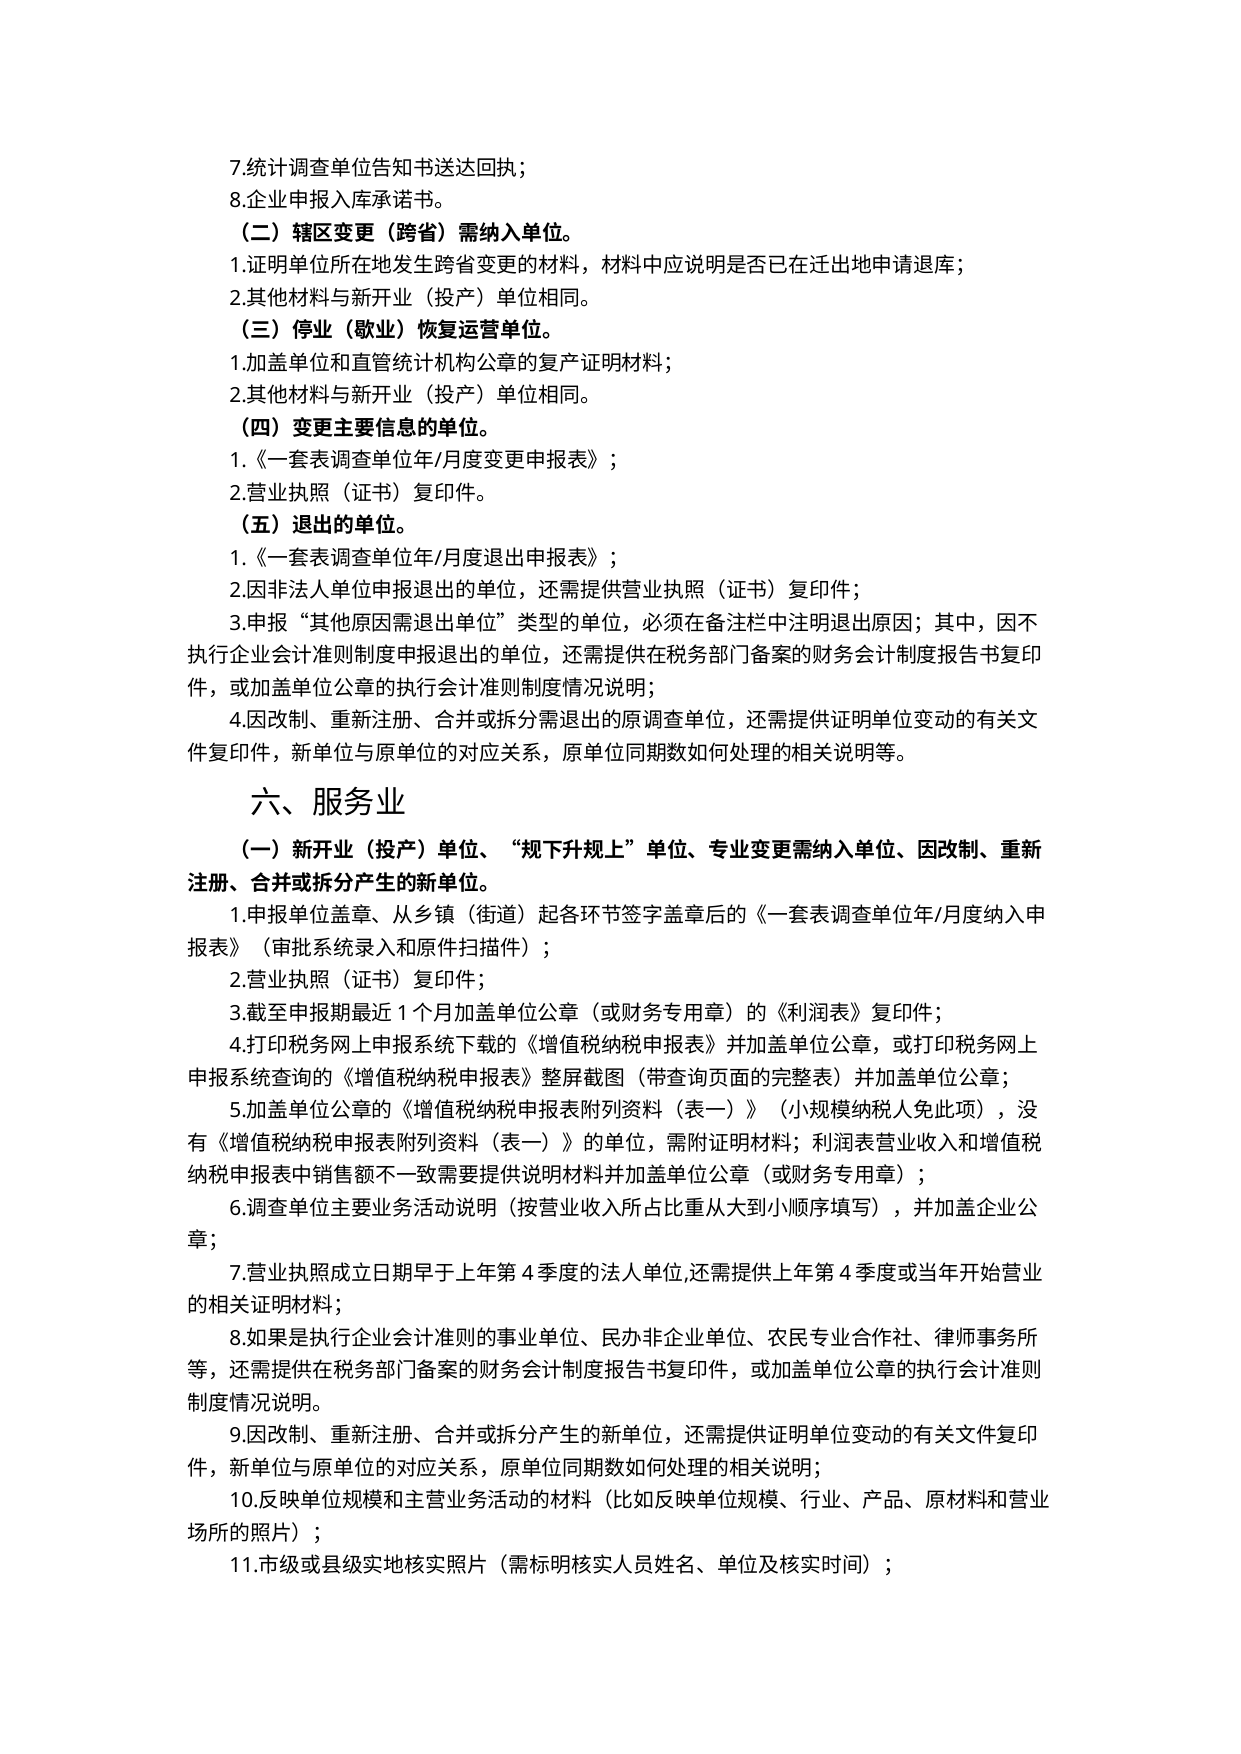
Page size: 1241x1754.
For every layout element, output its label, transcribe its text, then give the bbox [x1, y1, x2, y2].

text 2.其他材料与新开业（投产）单位相同。 [187, 377, 1053, 410]
text 1.证明单位所在地发生跨省变更的材料，材料中应说明是否已在迁出地申请退库； [187, 247, 1053, 280]
text 5.加盖单位公章的《增值税纳税申报表附列资料（表一）》（小规模纳税人免此项），没有《增值税纳税申报表附列资料（表一）》的单位，需附证明材料；利润表营业收入和增值税纳税申报表中销售额不一致需要提供说明材料并加盖单位公章（或财务专用章）； [187, 1092, 1053, 1190]
text 6.调查单位主要业务活动说明（按营业收入所占比重从大到小顺序填写），并加盖企业公章； [187, 1190, 1053, 1255]
text 7.营业执照成立日期早于上年第4季度的法人单位,还需提供上年第4季度或当年开始营业的相关证明材料； [187, 1255, 1053, 1320]
text （三）停业（歇业）恢复运营单位。 [187, 312, 1053, 345]
text 1.加盖单位和直管统计机构公章的复产证明材料； [187, 345, 1053, 377]
text （五）退出的单位。 [187, 507, 1053, 540]
text 3.截至申报期最近1个月加盖单位公章（或财务专用章）的《利润表》复印件； [187, 995, 1053, 1027]
text 4.打印税务网上申报系统下载的《增值税纳税申报表》并加盖单位公章，或打印税务网上申报系统查询的《增值税纳税申报表》整屏截图（带查询页面的完整表）并加盖单位公章； [187, 1027, 1053, 1092]
text 9.因改制、重新注册、合并或拆分产生的新单位，还需提供证明单位变动的有关文件复印件，新单位与原单位的对应关系，原单位同期数如何处理的相关说明； [187, 1417, 1053, 1482]
text （四）变更主要信息的单位。 [187, 410, 1053, 442]
text 2.营业执照（证书）复印件。 [187, 475, 1053, 507]
text 8.如果是执行企业会计准则的事业单位、民办非企业单位、农民专业合作社、律师事务所等，还需提供在税务部门备案的财务会计制度报告书复印件，或加盖单位公章的执行会计准则制度情况说明。 [187, 1320, 1053, 1417]
text （一）新开业（投产）单位、“规下升规上”单位、专业变更需纳入单位、因改制、重新注册、合并或拆分产生的新单位。 [187, 832, 1053, 897]
text 10.反映单位规模和主营业务活动的材料（比如反映单位规模、行业、产品、原材料和营业场所的照片）； [187, 1482, 1053, 1547]
text 4.因改制、重新注册、合并或拆分需退出的原调查单位，还需提供证明单位变动的有关文件复印件，新单位与原单位的对应关系，原单位同期数如何处理的相关说明等。 [187, 702, 1053, 767]
text 2.营业执照（证书）复印件； [187, 962, 1053, 995]
text （二）辖区变更（跨省）需纳入单位。 [187, 215, 1053, 247]
text 11.市级或县级实地核实照片（需标明核实人员姓名、单位及核实时间）； [187, 1547, 1053, 1580]
text 3.申报“其他原因需退出单位”类型的单位，必须在备注栏中注明退出原因；其中，因不执行企业会计准则制度申报退出的单位，还需提供在税务部门备案的财务会计制度报告书复印件，或加盖单位公章的执行会计准则制度情况说明； [187, 605, 1053, 702]
text 8.企业申报入库承诺书。 [187, 182, 1053, 215]
text 六、服务业 [187, 767, 1053, 832]
text 1.申报单位盖章、从乡镇（街道）起各环节签字盖章后的《一套表调查单位年/月度纳入申报表》（审批系统录入和原件扫描件）； [187, 897, 1053, 962]
text 7.统计调查单位告知书送达回执； [187, 150, 1053, 182]
text 1.《一套表调查单位年/月度退出申报表》； [187, 540, 1053, 572]
text 2.其他材料与新开业（投产）单位相同。 [187, 280, 1053, 312]
text 1.《一套表调查单位年/月度变更申报表》； [187, 442, 1053, 475]
text 2.因非法人单位申报退出的单位，还需提供营业执照（证书）复印件； [187, 572, 1053, 605]
